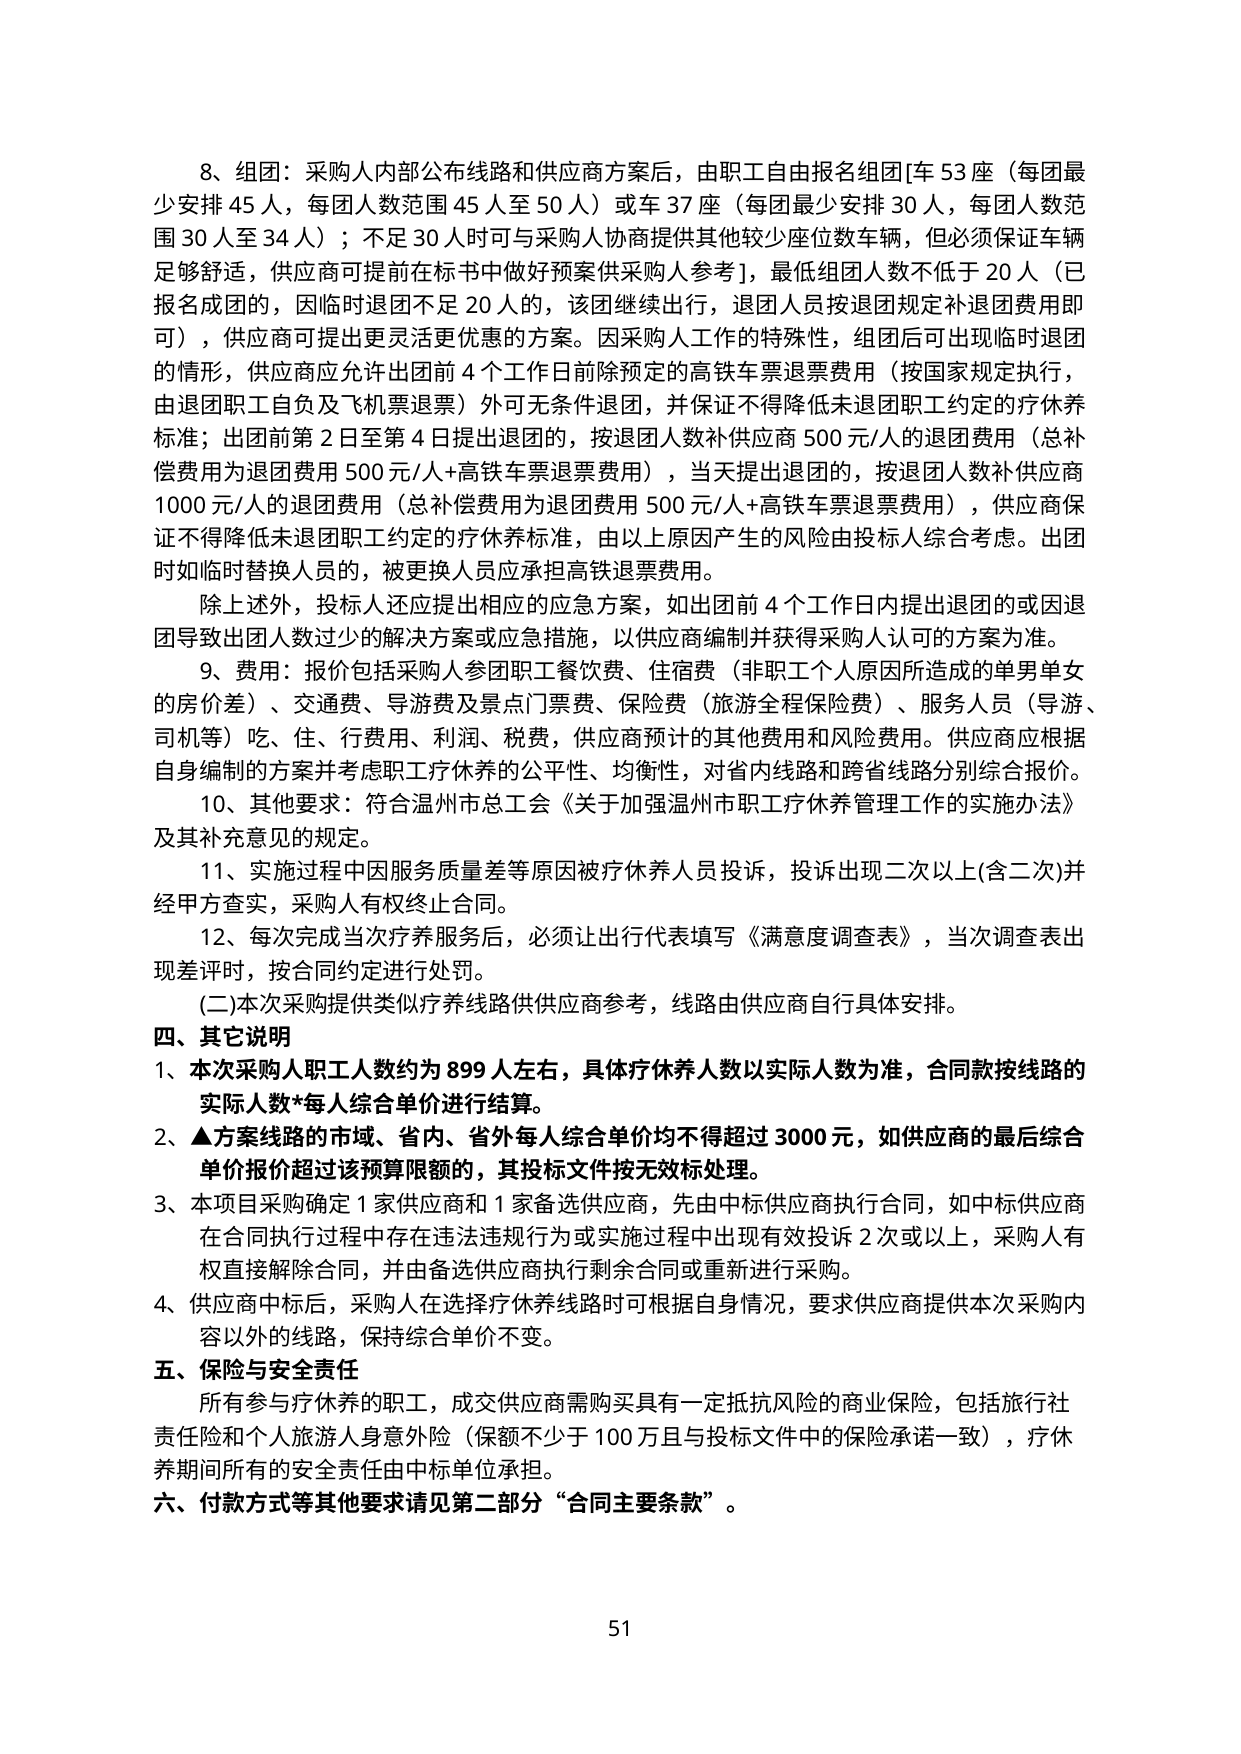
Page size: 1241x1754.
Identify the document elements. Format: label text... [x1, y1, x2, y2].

text 8、组团：采购人内部公布线路和供应商方案后，由职工自由报名组团[车53座（每团最少安排45人，每团人数范围45人至50人）或车37座（每团最少安排30人，每团人数范围30人至34人）；不足30人时可与采购人协商提供其他较少座位数车辆，但必须保证车辆足够舒适，供应商可提前在标书中做好预案供采购人参考]，最低组团人数不低于20人（已报名成团的，因临时退团不足20人的，该团继续出行，退团人员按退团规定补退团费用即可），供应商可提出更灵活更优惠的方案。因采购人工作的特殊性，组团后可出现临时退团的情形，供应商应允许出团前4个工作日前除预定的高铁车票退票费用（按国家规定执行，由退团职工自负及飞机票退票）外可无条件退团，并保证不得降低未退团职工约定的疗休养标准；出团前第2日至第4日提出退团的，按退团人数补供应商500元/人的退团费用（总补偿费用为退团费用500元/人+高铁车票退票费用），当天提出退团的，按退团人数补供应商1000元/人的退团费用（总补偿费用为退团费用500元/人+高铁车票退票费用），供应商保证不得降低未退团职工约定的疗休养标准，由以上原因产生的风险由投标人综合考虑。出团时如临时替换人员的，被更换人员应承担高铁退票费用。 [153, 153, 1087, 586]
text 11、实施过程中因服务质量差等原因被疗休养人员投诉，投诉出现二次以上(含二次)并经甲方查实，采购人有权终止合同。 [153, 853, 1087, 919]
text 2、▲方案线路的市域、省内、省外每人综合单价均不得超过3000元，如供应商的最后综合单价报价超过该预算限额的，其投标文件按无效标处理。 [153, 1119, 1087, 1186]
text 四、其它说明 [153, 1019, 1087, 1052]
text 10、其他要求：符合温州市总工会《关于加强温州市职工疗休养管理工作的实施办法》及其补充意见的规定。 [153, 786, 1087, 853]
text 3、本项目采购确定1家供应商和1家备选供应商，先由中标供应商执行合同，如中标供应商在合同执行过程中存在违法违规行为或实施过程中出现有效投诉2次或以上，采购人有权直接解除合同，并由备选供应商执行剩余合同或重新进行采购。 [153, 1186, 1087, 1285]
list 费用：报价包括采购人参团职工餐饮费、住宿费（非职工个人原因所造成的单男单女的房价差）、交通费、导游费及景点门票费、保险费（旅游全程保险费）、服务人员（导游、司机等）吃、住、行费用、利润、税费，供应商预计的其他费用和风险费用。供应商应根据自身编制的方案并考虑职工疗休养的公平性、均衡性，对省内线路和跨省线路分别综合报价。 [153, 653, 1087, 786]
text 4、供应商中标后，采购人在选择疗休养线路时可根据自身情况，要求供应商提供本次采购内容以外的线路，保持综合单价不变。 [153, 1285, 1087, 1352]
text (二)本次采购提供类似疗养线路供供应商参考，线路由供应商自行具体安排。 [153, 986, 1087, 1019]
text 所有参与疗休养的职工，成交供应商需购买具有一定抵抗风险的商业保险，包括旅行社责任险和个人旅游人身意外险（保额不少于100万且与投标文件中的保险承诺一致），疗休养期间所有的安全责任由中标单位承担。 [153, 1385, 1087, 1485]
text 12、每次完成当次疗养服务后，必须让出行代表填写《满意度调查表》，当次调查表出现差评时，按合同约定进行处罚。 [153, 919, 1087, 986]
text 除上述外，投标人还应提出相应的应急方案，如出团前4个工作日内提出退团的或因退团导致出团人数过少的解决方案或应急措施，以供应商编制并获得采购人认可的方案为准。 [153, 586, 1087, 653]
text 五、保险与安全责任 [153, 1352, 1087, 1385]
text 六、付款方式等其他要求请见第二部分“合同主要条款”。 [153, 1485, 1087, 1518]
text 1、本次采购人职工人数约为899人左右，具体疗休养人数以实际人数为准，合同款按线路的实际人数*每人综合单价进行结算。 [153, 1052, 1087, 1119]
